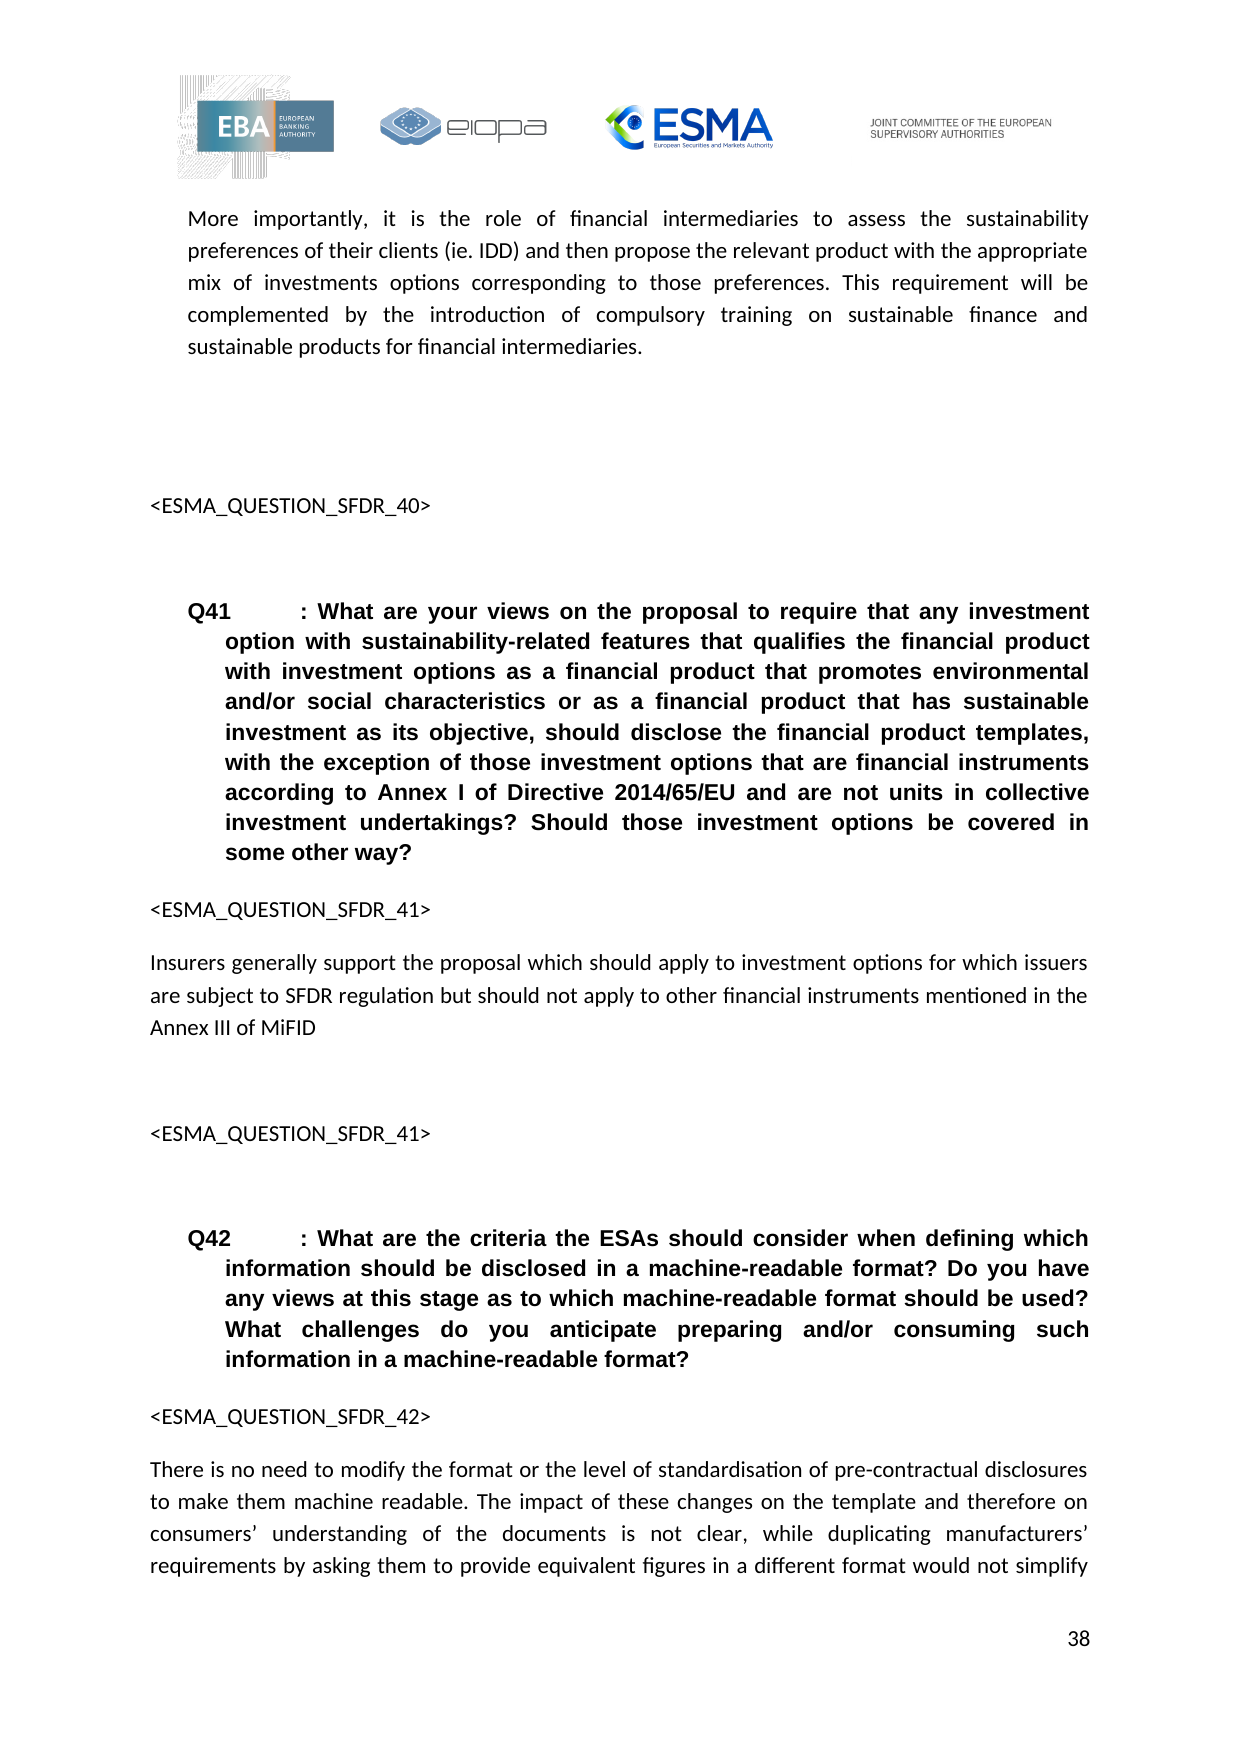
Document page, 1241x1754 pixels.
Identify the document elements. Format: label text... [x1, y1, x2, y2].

text <ESMA_QUESTION_SFDR_41> [150, 896, 1090, 923]
text Insurers generally support the proposal which should apply to investment options for which issuers are subject to SFDR regulation but should not apply to other financial instruments mentioned in the Annex III of MiFID [150, 948, 1090, 1041]
text <ESMA_QUESTION_SFDR_42> [150, 1402, 1090, 1430]
list : What are your views on the proposal to require that any investment option with sustainability-related features that qualifies the financial product with investment options as a financial product that promotes environmental and/or social characteristics or as a financial product that has sustainable investment as its objective, should disclose the financial product templates, with the exception of those investment options that are financial instruments according to Annex I of Directive 2014/65/EU and are not units in collective investment undertakings? Should those investment options be covered in some other way? [187, 598, 1090, 866]
text <ESMA_QUESTION_SFDR_40> [150, 492, 1090, 519]
picture [851, 77, 1063, 168]
text More importantly, it is the role of financial intermediaries to assess the sustainability preferences of their clients (ie. IDD) and then propose the relevant product with the appropriate mix of investments options corresponding to those preferences. This requirement will be complemented by the introduction of compulsory training on sustainable finance and sustainable products for financial intermediaries. [187, 204, 1090, 361]
picture [177, 73, 806, 182]
text <ESMA_QUESTION_SFDR_41> [150, 1119, 1090, 1147]
list : What are the criteria the ESAs should consider when defining which information should be disclosed in a machine-readable format? Do you have any views at this stage as to which machine-readable format should be used? What challenges do you anticipate preparing and/or consuming such information in a machine-readable format? [187, 1225, 1090, 1372]
